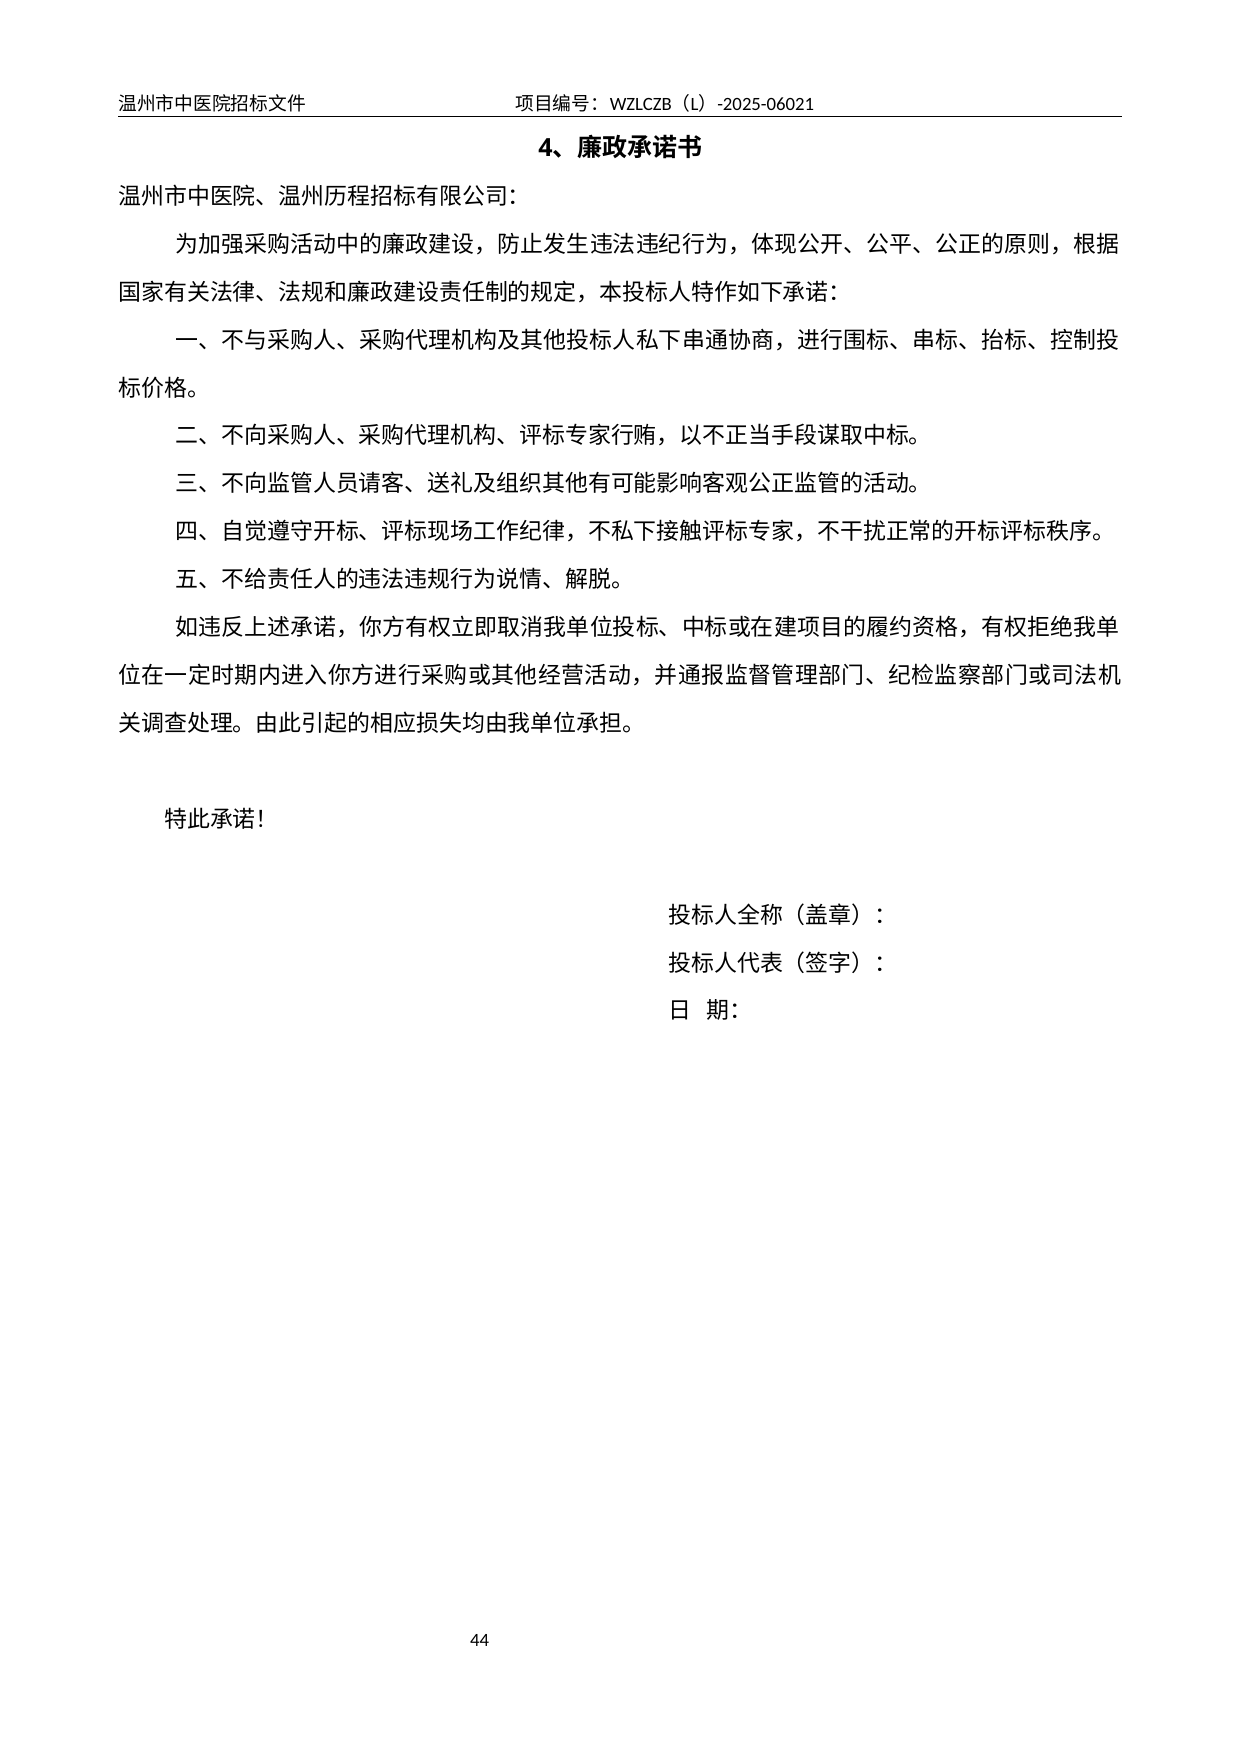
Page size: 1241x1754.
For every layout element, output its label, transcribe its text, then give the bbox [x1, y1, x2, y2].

text 五、不给责任人的违法违规行为说情、解脱。 [118, 549, 1122, 597]
text 4、廉政承诺书 [118, 118, 1122, 166]
text 投标人代表（签字）： [118, 933, 1122, 981]
text 如违反上述承诺，你方有权立即取消我单位投标、中标或在建项目的履约资格，有权拒绝我单位在一定时期内进入你方进行采购或其他经营活动，并通报监督管理部门、纪检监察部门或司法机关调查处理。由此引起的相应损失均由我单位承担。 [118, 597, 1122, 741]
text 四、自觉遵守开标、评标现场工作纪律，不私下接触评标专家，不干扰正常的开标评标秩序。 [118, 501, 1122, 549]
text 一、不与采购人、采购代理机构及其他投标人私下串通协商，进行围标、串标、抬标、控制投标价格。 [118, 310, 1122, 406]
text 特此承诺！ [118, 789, 1122, 837]
text 为加强采购活动中的廉政建设，防止发生违法违纪行为，体现公开、公平、公正的原则，根据国家有关法律、法规和廉政建设责任制的规定，本投标人特作如下承诺： [118, 214, 1122, 310]
text 三、不向监管人员请客、送礼及组织其他有可能影响客观公正监管的活动。 [118, 453, 1122, 501]
text 二、不向采购人、采购代理机构、评标专家行贿，以不正当手段谋取中标。 [118, 406, 1122, 453]
text 投标人全称（盖章）： [118, 885, 1122, 933]
text 日 期： [118, 981, 1122, 1028]
text 温州市中医院、温州历程招标有限公司： [118, 166, 1122, 214]
